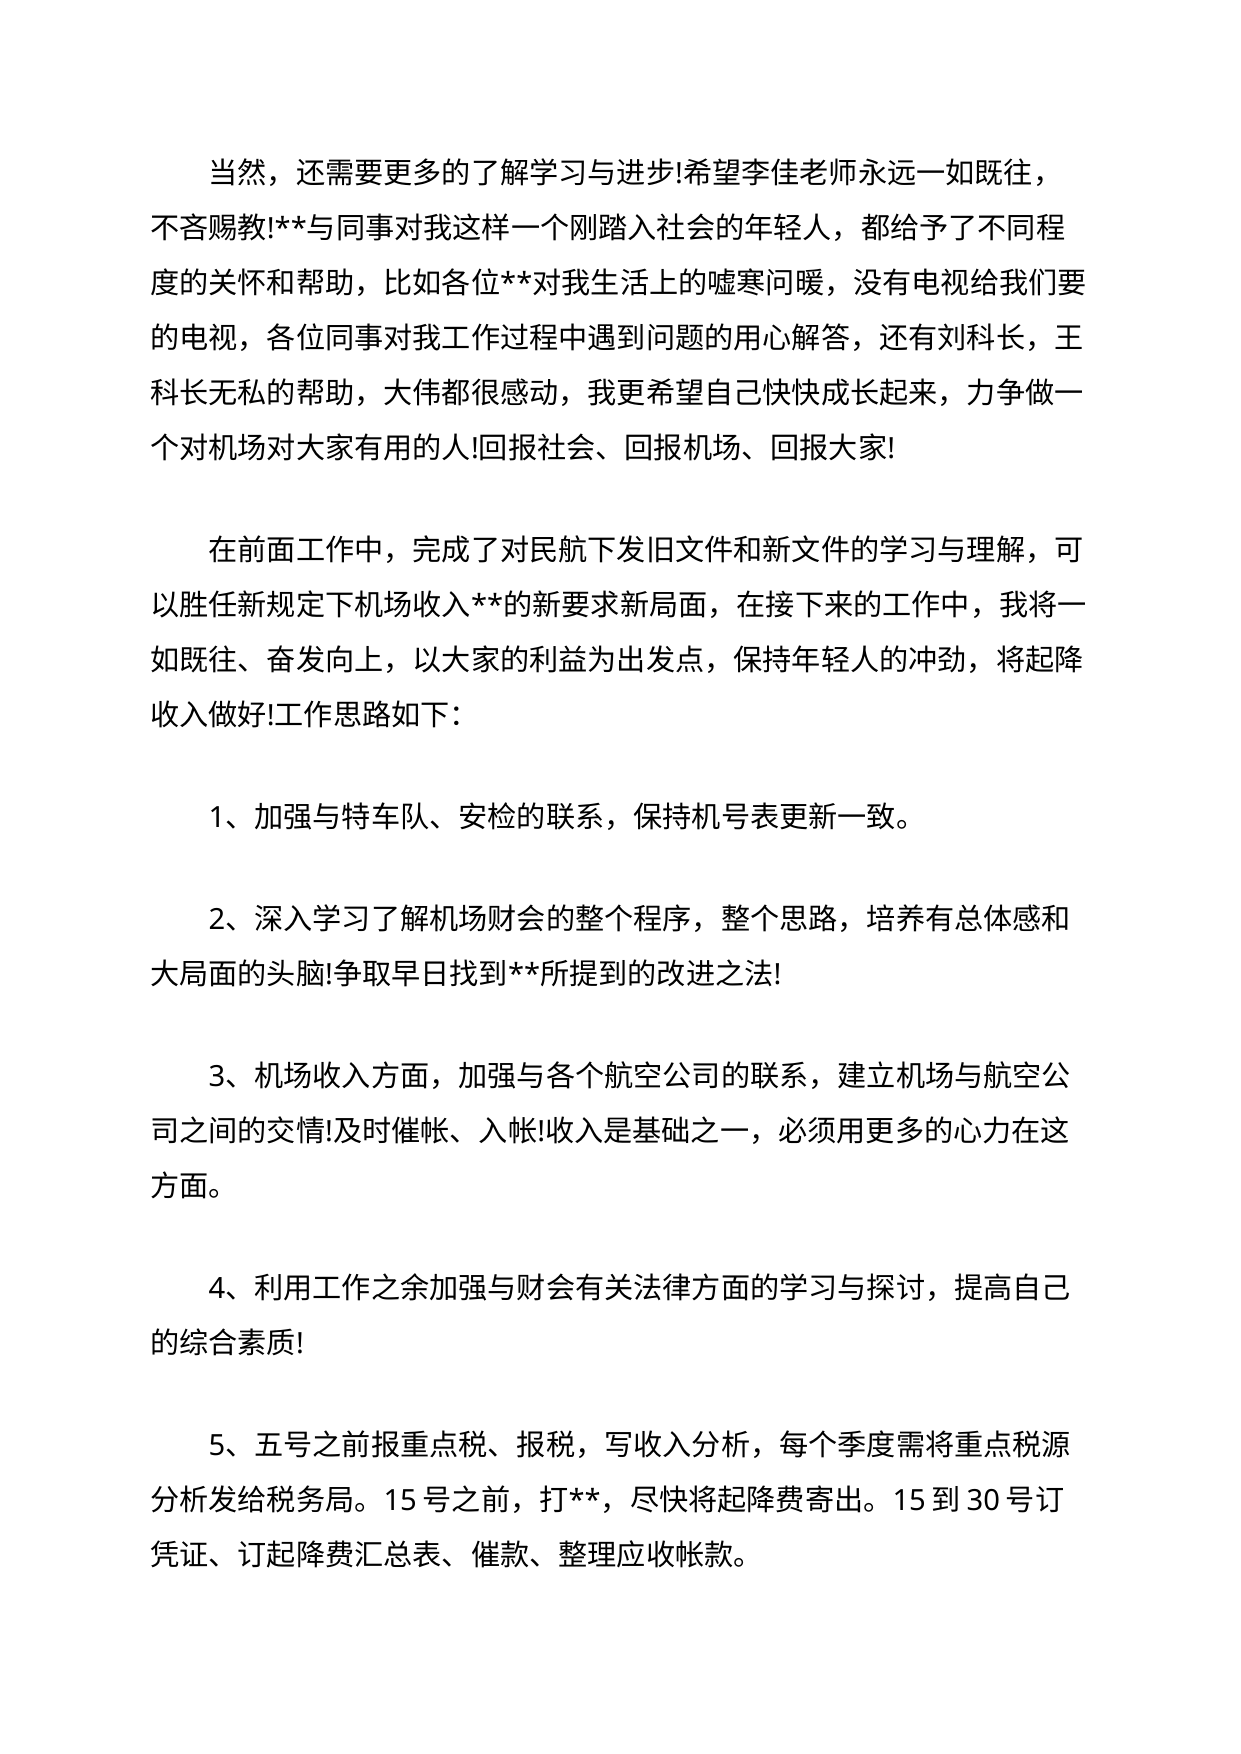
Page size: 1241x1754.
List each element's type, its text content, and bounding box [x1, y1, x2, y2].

text 2、深入学习了解机场财会的整个程序，整个思路，培养有总体感和大局面的头脑!争取早日找到**所提到的改进之法! [150, 896, 1090, 993]
text 4、利用工作之余加强与财会有关法律方面的学习与探讨，提高自己的综合素质! [150, 1264, 1090, 1362]
text 在前面工作中，完成了对民航下发旧文件和新文件的学习与理解，可以胜任新规定下机场收入**的新要求新局面，在接下来的工作中，我将一如既往、奋发向上，以大家的利益为出发点，保持年轻人的冲劲，将起降收入做好!工作思路如下： [150, 527, 1090, 734]
text 3、机场收入方面，加强与各个航空公司的联系，建立机场与航空公司之间的交情!及时催帐、入帐!收入是基础之一，必须用更多的心力在这方面。 [150, 1052, 1090, 1205]
text 当然，还需要更多的了解学习与进步!希望李佳老师永远一如既往，不吝赐教!**与同事对我这样一个刚踏入社会的年轻人，都给予了不同程度的关怀和帮助，比如各位**对我生活上的嘘寒问暖，没有电视给我们要的电视，各位同事对我工作过程中遇到问题的用心解答，还有刘科长，王科长无私的帮助，大伟都很感动，我更希望自己快快成长起来，力争做一个对机场对大家有用的人!回报社会、回报机场、回报大家! [150, 150, 1090, 467]
text 5、五号之前报重点税、报税，写收入分析，每个季度需将重点税源分析发给税务局。15号之前，打**，尽快将起降费寄出。15到30号订凭证、订起降费汇总表、催款、整理应收帐款。 [150, 1421, 1090, 1573]
text 1、加强与特车队、安检的联系，保持机号表更新一致。 [150, 793, 1090, 836]
